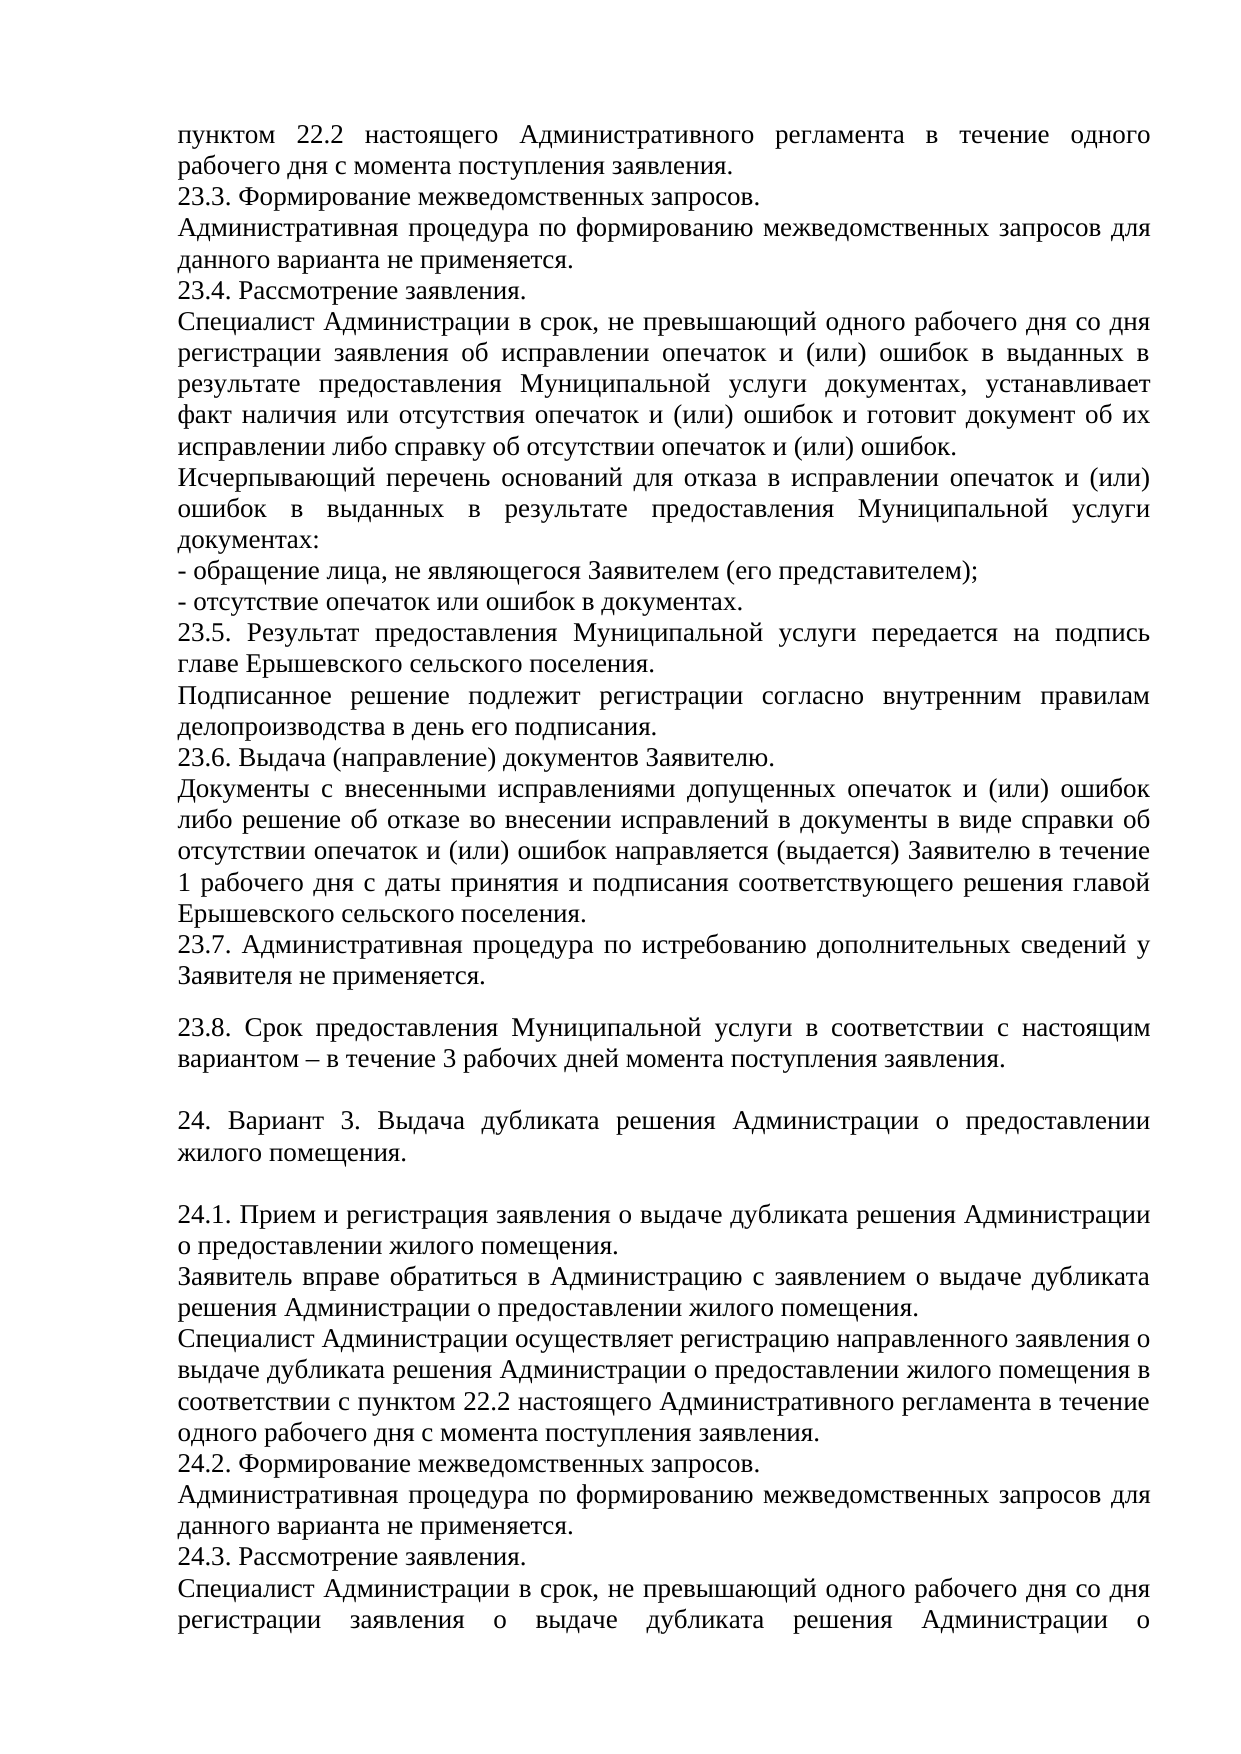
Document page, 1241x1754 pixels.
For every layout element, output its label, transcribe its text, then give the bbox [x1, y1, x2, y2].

text - отсутствие опечаток или ошибок в документах. [177, 585, 1152, 616]
text Административная процедура по формированию межведомственных запросов для данного варианта не применяется. [177, 212, 1152, 274]
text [177, 118, 1152, 180]
text 23.6. Выдача (направление) документов Заявителю. [177, 741, 1152, 772]
text 23.4. Рассмотрение заявления. [177, 274, 1152, 305]
text 24.2. Формирование межведомственных запросов. [177, 1447, 1152, 1478]
text Заявитель вправе обратиться в Администрацию с заявлением о выдаче дубликата решения Администрации о предоставлении жилого помещения. [177, 1260, 1152, 1322]
text Специалист Администрации в срок, не превышающий одного рабочего дня со дня регистрации заявления об исправлении опечаток и (или) ошибок в выданных в результате предоставления Муниципальной услуги документах, устанавливает факт наличия или отсутствия опечаток и (или) ошибок и готовит документ об их исправлении либо справку об отсутствии опечаток и (или) ошибок. [177, 305, 1152, 461]
text 24.3. Рассмотрение заявления. [177, 1541, 1152, 1572]
text 24. Вариант 3. Выдача дубликата решения Администрации о предоставлении жилого помещения. [177, 1104, 1152, 1167]
text 23.7. Административная процедура по истребованию дополнительных сведений у Заявителя не применяется. [177, 928, 1152, 990]
text Исчерпывающий перечень оснований для отказа в исправлении опечаток и (или) ошибок в выданных в результате предоставления Муниципальной услуги документах: [177, 461, 1152, 554]
text 24.1. Прием и регистрация заявления о выдаче дубликата решения Администрации о предоставлении жилого помещения. [177, 1198, 1152, 1260]
text 23.8. Срок предоставления Муниципальной услуги в соответствии с настоящим вариантом – в течение 3 рабочих дней момента поступления заявления. [177, 1011, 1152, 1073]
text Специалист Администрации осуществляет регистрацию направленного заявления о выдаче дубликата решения Администрации о предоставлении жилого помещения в соответствии с пунктом 22.2 настоящего Административного регламента в течение одного рабочего дня с момента поступления заявления. [177, 1322, 1152, 1447]
text Подписанное решение подлежит регистрации согласно внутренним правилам делопроизводства в день его подписания. [177, 679, 1152, 741]
text 23.5. Результат предоставления Муниципальной услуги передается на подпись главе Ерышевского сельского поселения. [177, 616, 1152, 679]
text Административная процедура по формированию межведомственных запросов для данного варианта не применяется. [177, 1478, 1152, 1541]
text 23.3. Формирование межведомственных запросов. [177, 180, 1152, 212]
text Документы с внесенными исправлениями допущенных опечаток и (или) ошибок либо решение об отказе во внесении исправлений в документы в виде справки об отсутствии опечаток и (или) ошибок направляется (выдается) Заявителю в течение 1 рабочего дня с даты принятия и подписания соответствующего решения главой Ерышевского сельского поселения. [177, 772, 1152, 928]
text - обращение лица, не являющегося Заявителем (его представителем); [177, 554, 1152, 585]
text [177, 1572, 1152, 1634]
